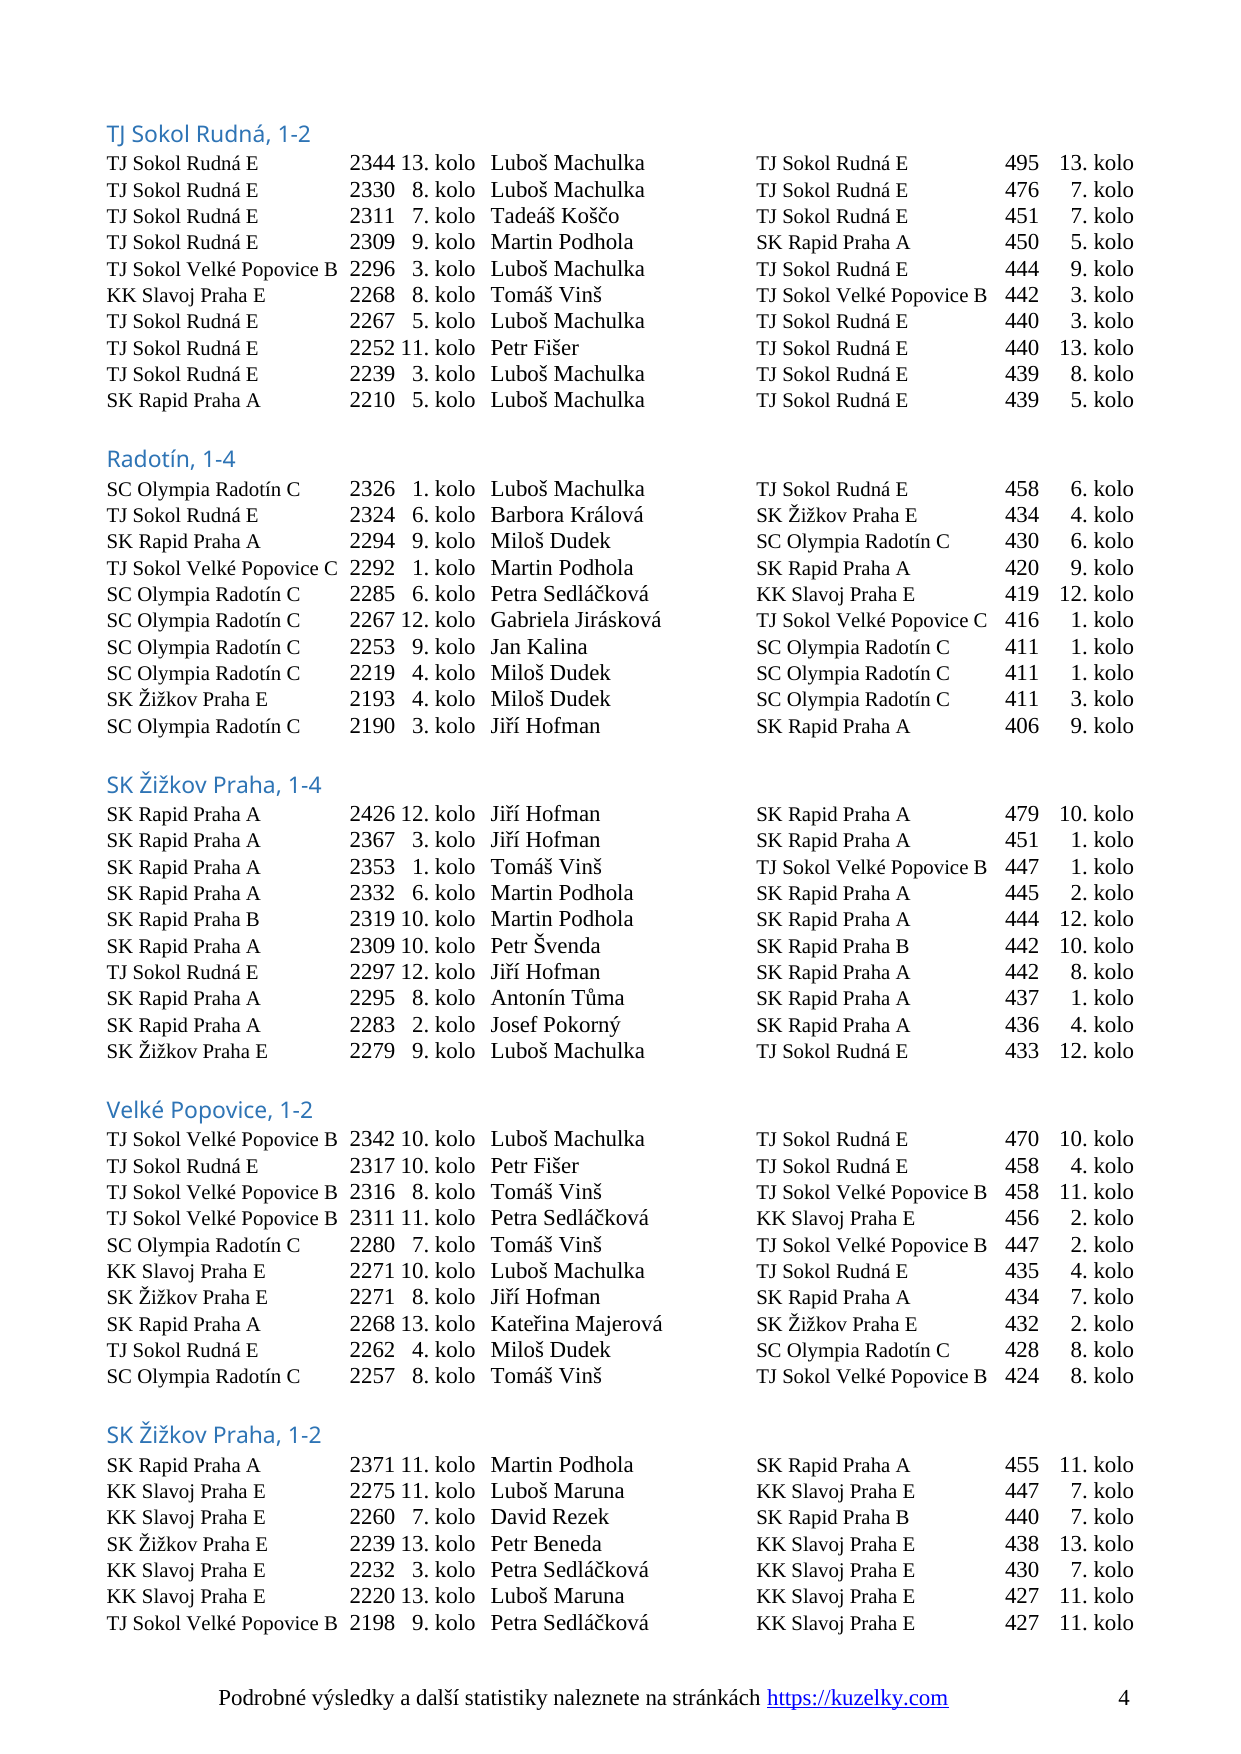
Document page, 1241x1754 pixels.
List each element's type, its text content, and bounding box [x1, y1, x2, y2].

text SC Olympia Radotín C 2285 6. kolo Petra Sedláčková KK Slavoj Praha E 419 12. kolo [106, 580, 1134, 606]
text TJ Sokol Velké Popovice B 2316 8. kolo Tomáš Vinš TJ Sokol Velké Popovice B 458 11. kolo [106, 1178, 1134, 1204]
text TJ Sokol Rudná E 2297 12. kolo Jiří Hofman SK Rapid Praha A 442 8. kolo [106, 958, 1134, 984]
text SK Rapid Praha A 2426 12. kolo Jiří Hofman SK Rapid Praha A 479 10. kolo [106, 800, 1134, 826]
text KK Slavoj Praha E 2275 11. kolo Luboš Maruna KK Slavoj Praha E 447 7. kolo [106, 1477, 1134, 1503]
text SC Olympia Radotín C 2253 9. kolo Jan Kalina SC Olympia Radotín C 411 1. kolo [106, 633, 1134, 659]
text SK Žižkov Praha E 2193 4. kolo Miloš Dudek SC Olympia Radotín C 411 3. kolo [106, 686, 1134, 712]
text TJ Sokol Rudná E 2239 3. kolo Luboš Machulka TJ Sokol Rudná E 439 8. kolo [106, 360, 1134, 387]
text TJ Sokol Velké Popovice B 2296 3. kolo Luboš Machulka TJ Sokol Rudná E 444 9. kolo [106, 255, 1134, 281]
text TJ Sokol Rudná E 2262 4. kolo Miloš Dudek SC Olympia Radotín C 428 8. kolo [106, 1336, 1134, 1362]
text SC Olympia Radotín C 2219 4. kolo Miloš Dudek SC Olympia Radotín C 411 1. kolo [106, 659, 1134, 686]
text SK Rapid Praha A 2332 6. kolo Martin Podhola SK Rapid Praha A 445 2. kolo [106, 879, 1134, 905]
text SC Olympia Radotín C 2280 7. kolo Tomáš Vinš TJ Sokol Velké Popovice B 447 2. kolo [106, 1231, 1134, 1257]
text TJ Sokol Rudná E 2252 11. kolo Petr Fišer TJ Sokol Rudná E 440 13. kolo [106, 334, 1134, 360]
text SK Žižkov Praha E 2239 13. kolo Petr Beneda KK Slavoj Praha E 438 13. kolo [106, 1530, 1134, 1556]
subtitle Velké Popovice, 1-2 [106, 1094, 1134, 1125]
text SK Žižkov Praha E 2271 8. kolo Jiří Hofman SK Rapid Praha A 434 7. kolo [106, 1283, 1134, 1310]
text SC Olympia Radotín C 2267 12. kolo Gabriela Jirásková TJ Sokol Velké Popovice C 416 1. kolo [106, 606, 1134, 633]
text SC Olympia Radotín C 2190 3. kolo Jiří Hofman SK Rapid Praha A 406 9. kolo [106, 712, 1134, 738]
text SK Rapid Praha A 2367 3. kolo Jiří Hofman SK Rapid Praha A 451 1. kolo [106, 826, 1134, 853]
text TJ Sokol Rudná E 2309 9. kolo Martin Podhola SK Rapid Praha A 450 5. kolo [106, 228, 1134, 255]
text SC Olympia Radotín C 2326 1. kolo Luboš Machulka TJ Sokol Rudná E 458 6. kolo [106, 475, 1134, 501]
subtitle SK Žižkov Praha, 1-2 [106, 1419, 1134, 1451]
text KK Slavoj Praha E 2232 3. kolo Petra Sedláčková KK Slavoj Praha E 430 7. kolo [106, 1556, 1134, 1582]
text KK Slavoj Praha E 2220 13. kolo Luboš Maruna KK Slavoj Praha E 427 11. kolo [106, 1582, 1134, 1609]
text SK Rapid Praha A 2371 11. kolo Martin Podhola SK Rapid Praha A 455 11. kolo [106, 1451, 1134, 1477]
text TJ Sokol Velké Popovice B 2342 10. kolo Luboš Machulka TJ Sokol Rudná E 470 10. kolo [106, 1125, 1134, 1152]
text TJ Sokol Rudná E 2344 13. kolo Luboš Machulka TJ Sokol Rudná E 495 13. kolo [106, 149, 1134, 176]
text SK Rapid Praha A 2268 13. kolo Kateřina Majerová SK Žižkov Praha E 432 2. kolo [106, 1310, 1134, 1336]
text SK Rapid Praha A 2353 1. kolo Tomáš Vinš TJ Sokol Velké Popovice B 447 1. kolo [106, 853, 1134, 879]
subtitle SK Žižkov Praha, 1-4 [106, 769, 1134, 800]
text KK Slavoj Praha E 2268 8. kolo Tomáš Vinš TJ Sokol Velké Popovice B 442 3. kolo [106, 281, 1134, 307]
text SC Olympia Radotín C 2257 8. kolo Tomáš Vinš TJ Sokol Velké Popovice B 424 8. kolo [106, 1362, 1134, 1389]
text KK Slavoj Praha E 2271 10. kolo Luboš Machulka TJ Sokol Rudná E 435 4. kolo [106, 1257, 1134, 1283]
text SK Rapid Praha A 2309 10. kolo Petr Švenda SK Rapid Praha B 442 10. kolo [106, 932, 1134, 958]
text SK Rapid Praha B 2319 10. kolo Martin Podhola SK Rapid Praha A 444 12. kolo [106, 905, 1134, 932]
text TJ Sokol Rudná E 2267 5. kolo Luboš Machulka TJ Sokol Rudná E 440 3. kolo [106, 307, 1134, 334]
text SK Rapid Praha A 2294 9. kolo Miloš Dudek SC Olympia Radotín C 430 6. kolo [106, 527, 1134, 554]
text SK Rapid Praha A 2295 8. kolo Antonín Tůma SK Rapid Praha A 437 1. kolo [106, 984, 1134, 1011]
subtitle Radotín, 1-4 [106, 443, 1134, 475]
text TJ Sokol Velké Popovice B 2311 11. kolo Petra Sedláčková KK Slavoj Praha E 456 2. kolo [106, 1204, 1134, 1231]
text TJ Sokol Velké Popovice C 2292 1. kolo Martin Podhola SK Rapid Praha A 420 9. kolo [106, 554, 1134, 580]
text SK Rapid Praha A 2210 5. kolo Luboš Machulka TJ Sokol Rudná E 439 5. kolo [106, 387, 1134, 413]
text SK Žižkov Praha E 2279 9. kolo Luboš Machulka TJ Sokol Rudná E 433 12. kolo [106, 1037, 1134, 1063]
text SK Rapid Praha A 2283 2. kolo Josef Pokorný SK Rapid Praha A 436 4. kolo [106, 1011, 1134, 1037]
text TJ Sokol Rudná E 2311 7. kolo Tadeáš Koščo TJ Sokol Rudná E 451 7. kolo [106, 202, 1134, 228]
subtitle TJ Sokol Rudná, 1-2 [106, 118, 1134, 149]
text TJ Sokol Rudná E 2330 8. kolo Luboš Machulka TJ Sokol Rudná E 476 7. kolo [106, 176, 1134, 202]
text TJ Sokol Rudná E 2324 6. kolo Barbora Králová SK Žižkov Praha E 434 4. kolo [106, 501, 1134, 527]
text TJ Sokol Rudná E 2317 10. kolo Petr Fišer TJ Sokol Rudná E 458 4. kolo [106, 1152, 1134, 1178]
text TJ Sokol Velké Popovice B 2198 9. kolo Petra Sedláčková KK Slavoj Praha E 427 11. kolo [106, 1609, 1134, 1635]
text KK Slavoj Praha E 2260 7. kolo David Rezek SK Rapid Praha B 440 7. kolo [106, 1503, 1134, 1530]
